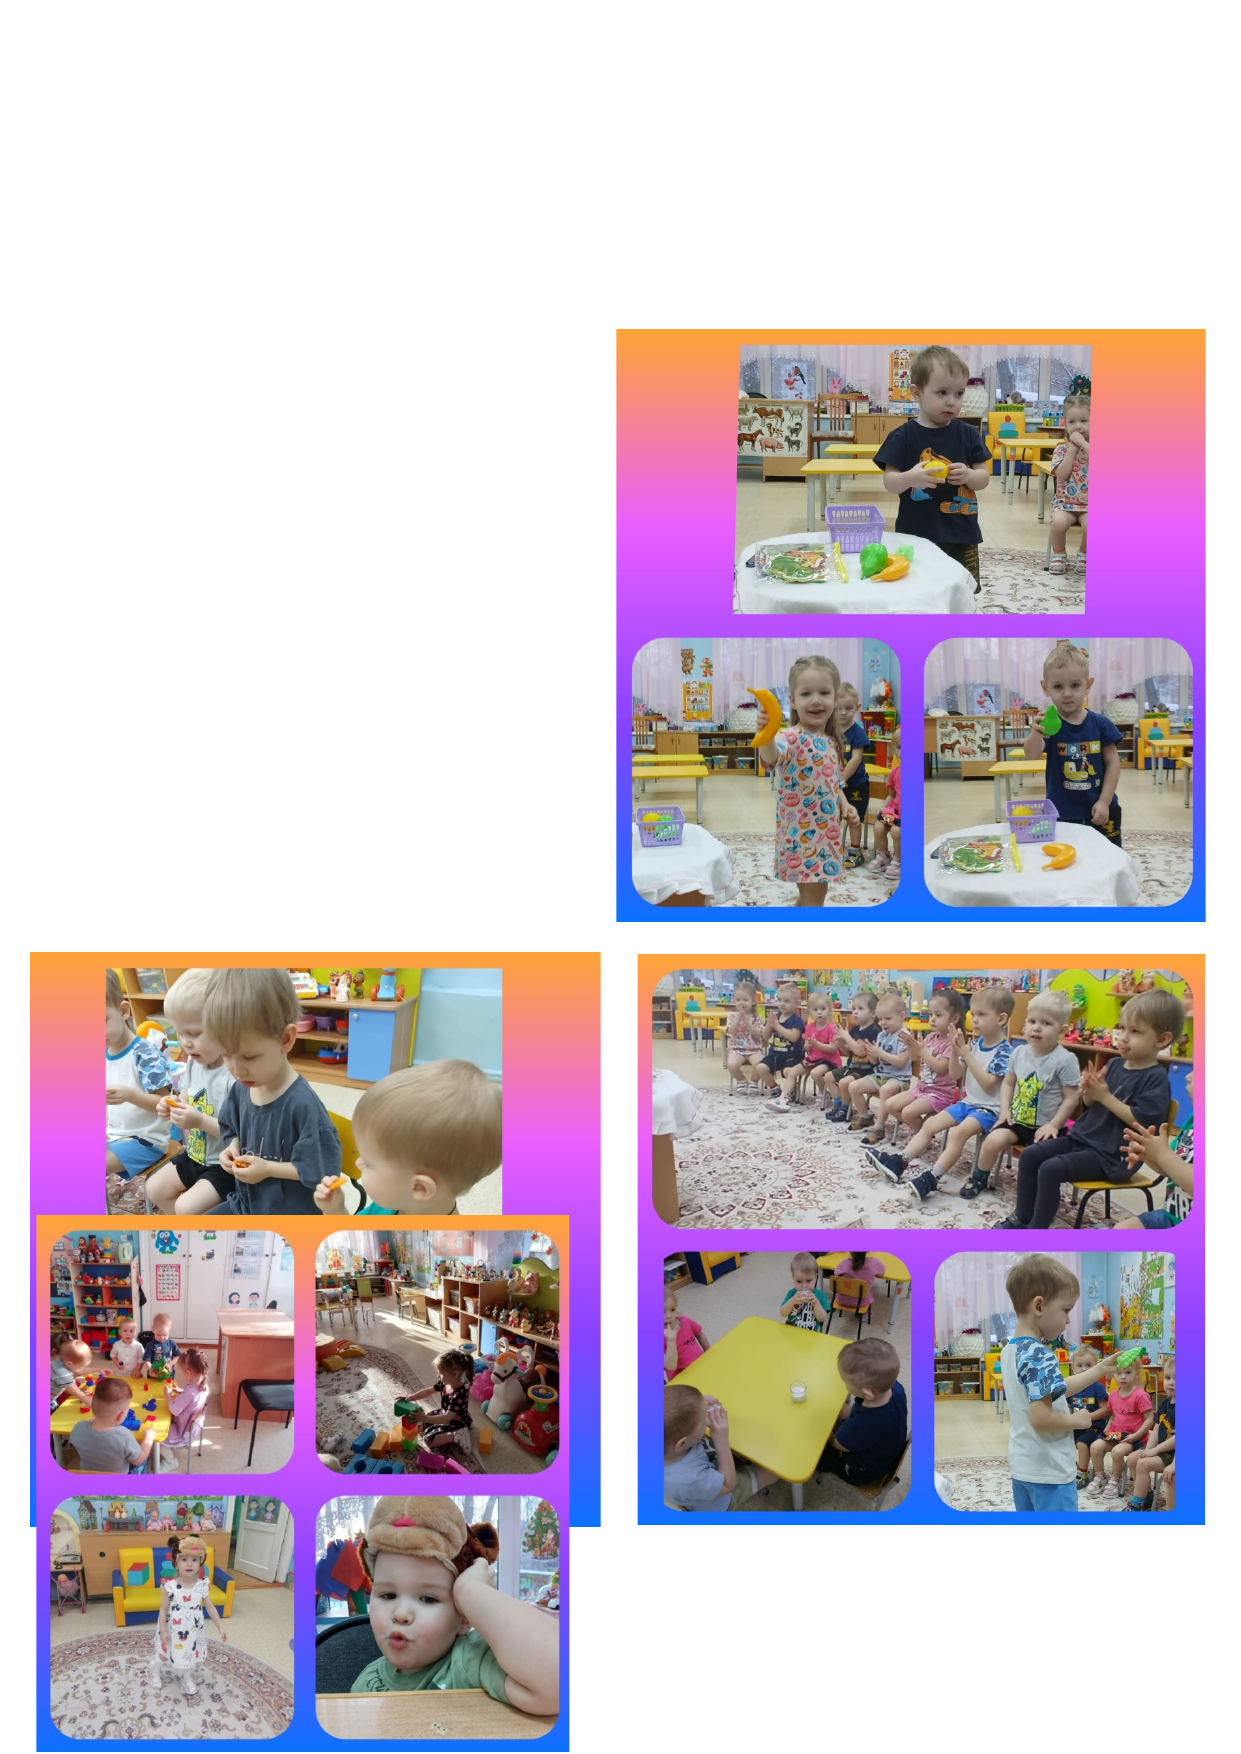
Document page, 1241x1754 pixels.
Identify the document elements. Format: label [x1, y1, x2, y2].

picture [615, 329, 1206, 920]
picture [636, 954, 1205, 1523]
picture [28, 952, 601, 1749]
